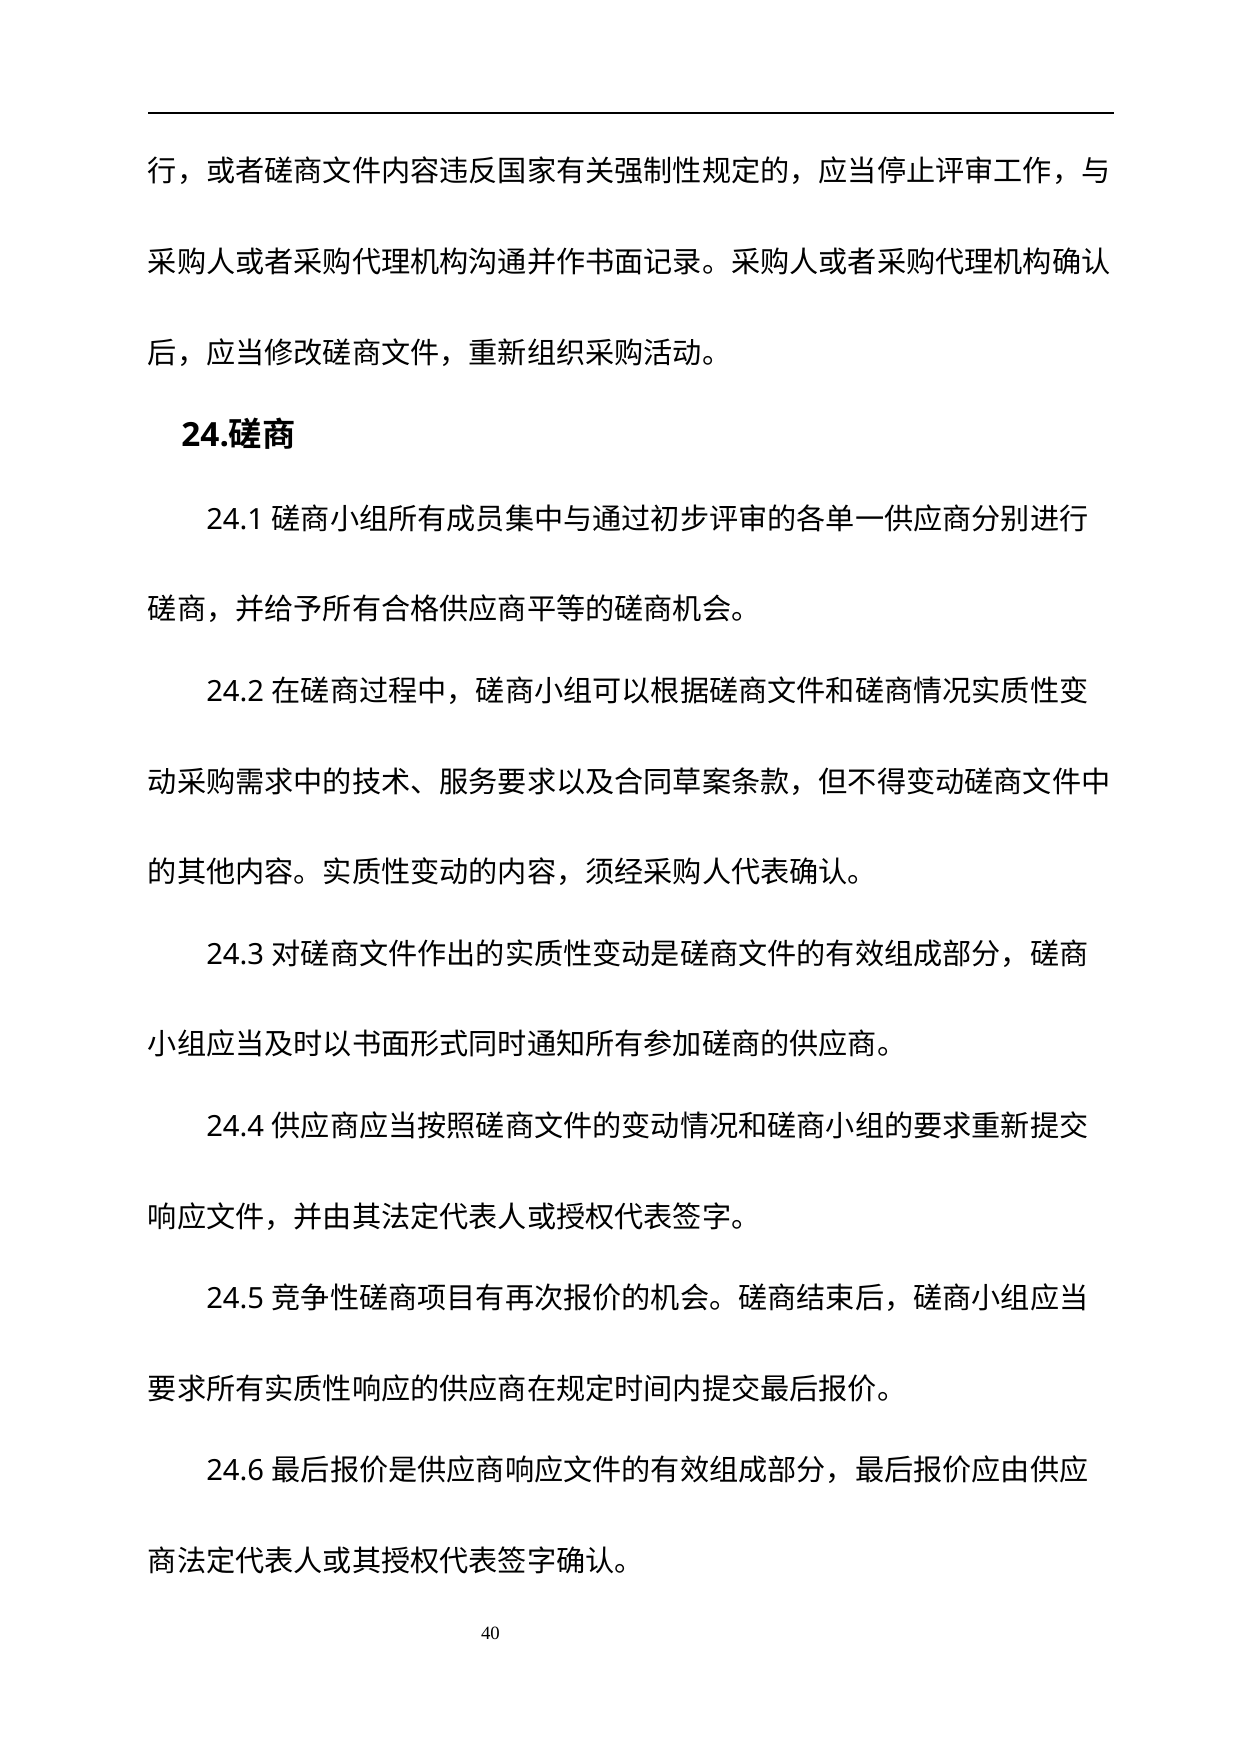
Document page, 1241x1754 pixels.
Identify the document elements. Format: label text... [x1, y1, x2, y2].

text 24.3 对磋商文件作出的实质性变动是磋商文件的有效组成部分，磋商小组应当及时以书面形式同时通知所有参加磋商的供应商。 [148, 921, 1114, 1072]
text 24.4 供应商应当按照磋商文件的变动情况和磋商小组的要求重新提交响应文件，并由其法定代表人或授权代表签字。 [148, 1093, 1114, 1244]
text 24.2 在磋商过程中，磋商小组可以根据磋商文件和磋商情况实质性变动采购需求中的技术、服务要求以及合同草案条款，但不得变动磋商文件中的其他内容。实质性变动的内容，须经采购人代表确认。 [148, 658, 1114, 900]
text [148, 139, 1114, 381]
text 24.6 最后报价是供应商响应文件的有效组成部分，最后报价应由供应商法定代表人或其授权代表签字确认。 [148, 1438, 1114, 1589]
text 24.磋商 [148, 402, 1114, 462]
text 24.1 磋商小组所有成员集中与通过初步评审的各单一供应商分别进行磋商，并给予所有合格供应商平等的磋商机会。 [148, 486, 1114, 637]
text 24.5 竞争性磋商项目有再次报价的机会。磋商结束后，磋商小组应当要求所有实质性响应的供应商在规定时间内提交最后报价。 [148, 1266, 1114, 1417]
